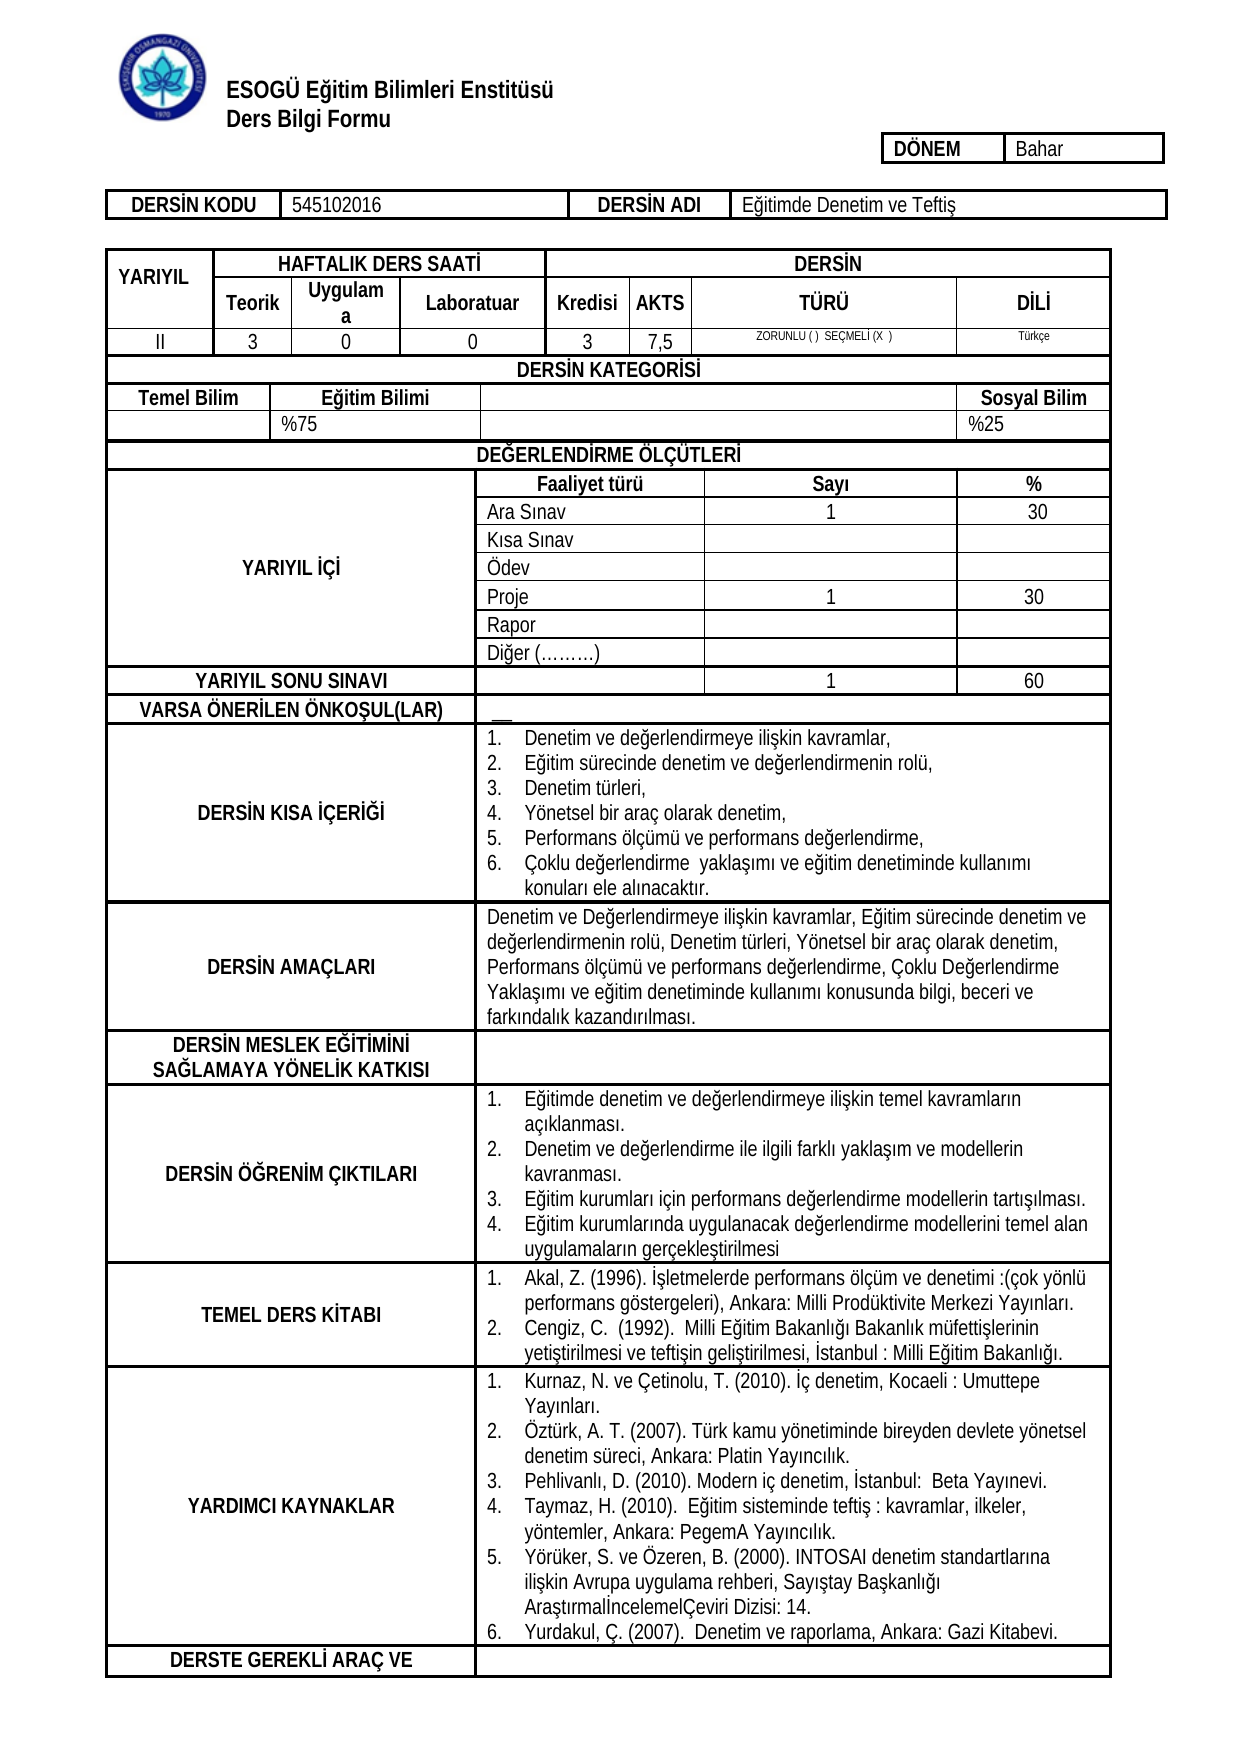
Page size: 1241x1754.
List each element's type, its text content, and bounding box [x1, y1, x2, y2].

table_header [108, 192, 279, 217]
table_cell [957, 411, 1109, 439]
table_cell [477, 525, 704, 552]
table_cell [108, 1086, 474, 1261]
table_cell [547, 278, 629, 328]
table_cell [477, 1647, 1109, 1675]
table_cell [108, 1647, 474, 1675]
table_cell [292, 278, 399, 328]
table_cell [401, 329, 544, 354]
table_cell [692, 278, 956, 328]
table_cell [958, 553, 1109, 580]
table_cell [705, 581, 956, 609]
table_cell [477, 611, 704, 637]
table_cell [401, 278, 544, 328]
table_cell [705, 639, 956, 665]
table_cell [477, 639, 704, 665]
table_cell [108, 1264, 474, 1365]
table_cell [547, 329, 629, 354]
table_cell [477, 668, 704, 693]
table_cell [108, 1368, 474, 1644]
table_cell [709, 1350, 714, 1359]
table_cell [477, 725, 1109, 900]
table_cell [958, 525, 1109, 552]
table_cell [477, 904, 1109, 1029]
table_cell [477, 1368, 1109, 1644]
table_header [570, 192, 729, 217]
text ESOGÜ Eğitim Bilimleri Enstitüsü [208, 75, 1122, 104]
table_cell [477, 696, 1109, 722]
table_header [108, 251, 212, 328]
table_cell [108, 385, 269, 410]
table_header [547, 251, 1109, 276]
text Ders Bilgi Formu [118, 104, 1122, 132]
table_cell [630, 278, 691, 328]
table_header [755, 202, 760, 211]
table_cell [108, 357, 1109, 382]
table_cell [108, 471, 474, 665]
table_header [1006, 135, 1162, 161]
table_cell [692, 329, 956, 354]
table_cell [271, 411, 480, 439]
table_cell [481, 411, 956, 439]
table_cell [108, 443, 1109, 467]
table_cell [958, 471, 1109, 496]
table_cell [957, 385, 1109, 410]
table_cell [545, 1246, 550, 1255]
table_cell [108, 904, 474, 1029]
picture [117, 33, 208, 123]
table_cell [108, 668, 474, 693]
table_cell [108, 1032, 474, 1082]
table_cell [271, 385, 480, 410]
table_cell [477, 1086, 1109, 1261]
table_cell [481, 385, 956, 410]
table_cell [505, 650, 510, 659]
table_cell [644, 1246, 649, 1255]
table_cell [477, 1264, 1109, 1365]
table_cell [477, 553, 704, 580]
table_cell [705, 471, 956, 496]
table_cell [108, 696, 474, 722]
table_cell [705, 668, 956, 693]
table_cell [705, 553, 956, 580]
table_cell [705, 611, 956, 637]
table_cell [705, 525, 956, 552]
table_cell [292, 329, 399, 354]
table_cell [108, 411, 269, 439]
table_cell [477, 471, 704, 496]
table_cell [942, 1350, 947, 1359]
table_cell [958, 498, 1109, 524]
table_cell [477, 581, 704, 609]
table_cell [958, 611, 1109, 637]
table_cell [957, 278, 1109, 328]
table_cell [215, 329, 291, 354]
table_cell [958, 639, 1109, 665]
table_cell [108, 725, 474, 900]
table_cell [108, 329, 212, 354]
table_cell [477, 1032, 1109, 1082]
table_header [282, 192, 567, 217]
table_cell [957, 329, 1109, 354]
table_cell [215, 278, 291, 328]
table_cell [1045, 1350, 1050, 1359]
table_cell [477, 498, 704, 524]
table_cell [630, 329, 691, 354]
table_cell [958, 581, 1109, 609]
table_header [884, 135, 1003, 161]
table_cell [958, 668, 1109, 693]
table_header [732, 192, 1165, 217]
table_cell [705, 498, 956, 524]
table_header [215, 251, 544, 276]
